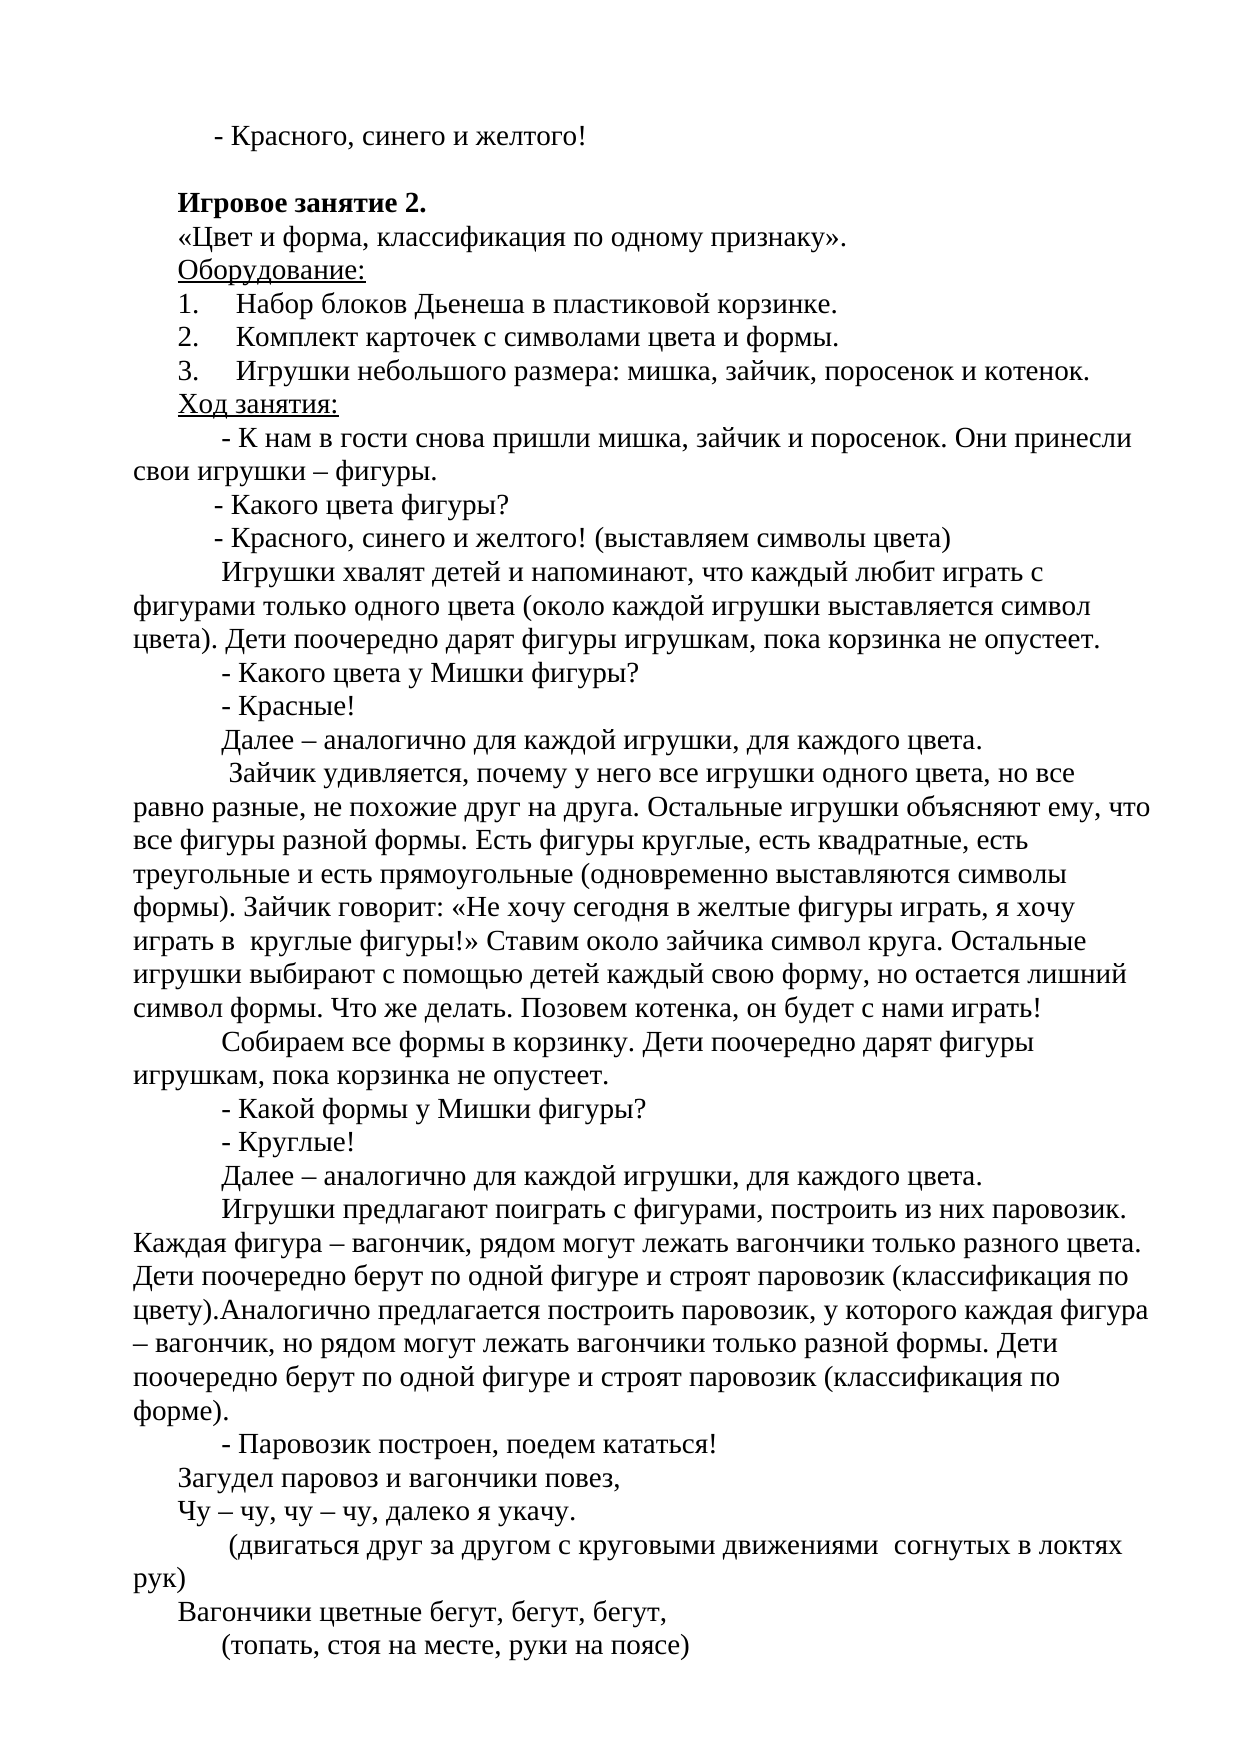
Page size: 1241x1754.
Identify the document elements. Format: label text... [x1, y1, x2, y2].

text - Красные! [133, 688, 1152, 722]
text Собираем все формы в корзинку. Дети поочередно дарят фигуры игрушкам, пока корзинка не опустеет. [133, 1024, 1152, 1091]
text Игровое занятие 2. [133, 185, 1152, 219]
text 2. Комплект карточек с символами цвета и формы. [133, 319, 1152, 353]
text 3. Игрушки небольшого размера: мишка, зайчик, поросенок и котенок. [133, 353, 1152, 386]
text Ход занятия: [133, 386, 1152, 420]
text Игрушки хвалят детей и напоминают, что каждый любит играть с фигурами только одного цвета (около каждой игрушки выставляется символ цвета). Дети поочередно дарят фигуры игрушкам, пока корзинка не опустеет. [133, 554, 1152, 655]
text - Какого цвета фигуры? [133, 487, 1152, 521]
text «Цвет и форма, классификация по одному признаку». [133, 219, 1152, 252]
text Далее – аналогично для каждой игрушки, для каждого цвета. [133, 722, 1152, 755]
text Зайчик удивляется, почему у него все игрушки одного цвета, но все равно разные, не похожие друг на друга. Остальные игрушки объясняют ему, что все фигуры разной формы. Есть фигуры круглые, есть квадратные, есть треугольные и есть прямоугольные (одновременно выставляются символы формы). Зайчик говорит: «Не хочу сегодня в желтые фигуры играть, я хочу играть в круглые фигуры!» Ставим около зайчика символ круга. Остальные игрушки выбирают с помощью детей каждый свою форму, но остается лишний символ формы. Что же делать. Позовем котенка, он будет с нами играть! [133, 755, 1152, 1024]
text - К нам в гости снова пришли мишка, зайчик и поросенок. Они принесли свои игрушки – фигуры. [133, 420, 1152, 487]
text Загудел паровоз и вагончики повез, [133, 1460, 1152, 1493]
text Чу – чу, чу – чу, далеко я укачу. [133, 1493, 1152, 1527]
text (двигаться друг за другом с круговыми движениями согнутых в локтях рук) [133, 1527, 1152, 1594]
text - Круглые! [133, 1124, 1152, 1158]
text Игрушки предлагают поиграть с фигурами, построить из них паровозик. Каждая фигура – вагончик, рядом могут лежать вагончики только разного цвета. Дети поочередно берут по одной фигуре и строят паровозик (классификация по цвету).Аналогично предлагается построить паровозик, у которого каждая фигура – вагончик, но рядом могут лежать вагончики только разной формы. Дети поочередно берут по одной фигуре и строят паровозик (классификация по форме). [133, 1191, 1152, 1426]
text - Паровозик построен, поедем кататься! [133, 1426, 1152, 1460]
text Далее – аналогично для каждой игрушки, для каждого цвета. [133, 1158, 1152, 1191]
text - Красного, синего и желтого! (выставляем символы цвета) [133, 521, 1152, 554]
text (топать, стоя на месте, руки на поясе) [133, 1627, 1152, 1661]
text Вагончики цветные бегут, бегут, бегут, [133, 1594, 1152, 1627]
text 1. Набор блоков Дьенеша в пластиковой корзинке. [133, 286, 1152, 319]
text - Какой формы у Мишки фигуры? [133, 1091, 1152, 1124]
text Оборудование: [133, 252, 1152, 286]
text - Какого цвета у Мишки фигуры? [133, 655, 1152, 688]
text - Красного, синего и желтого! [133, 118, 1152, 152]
